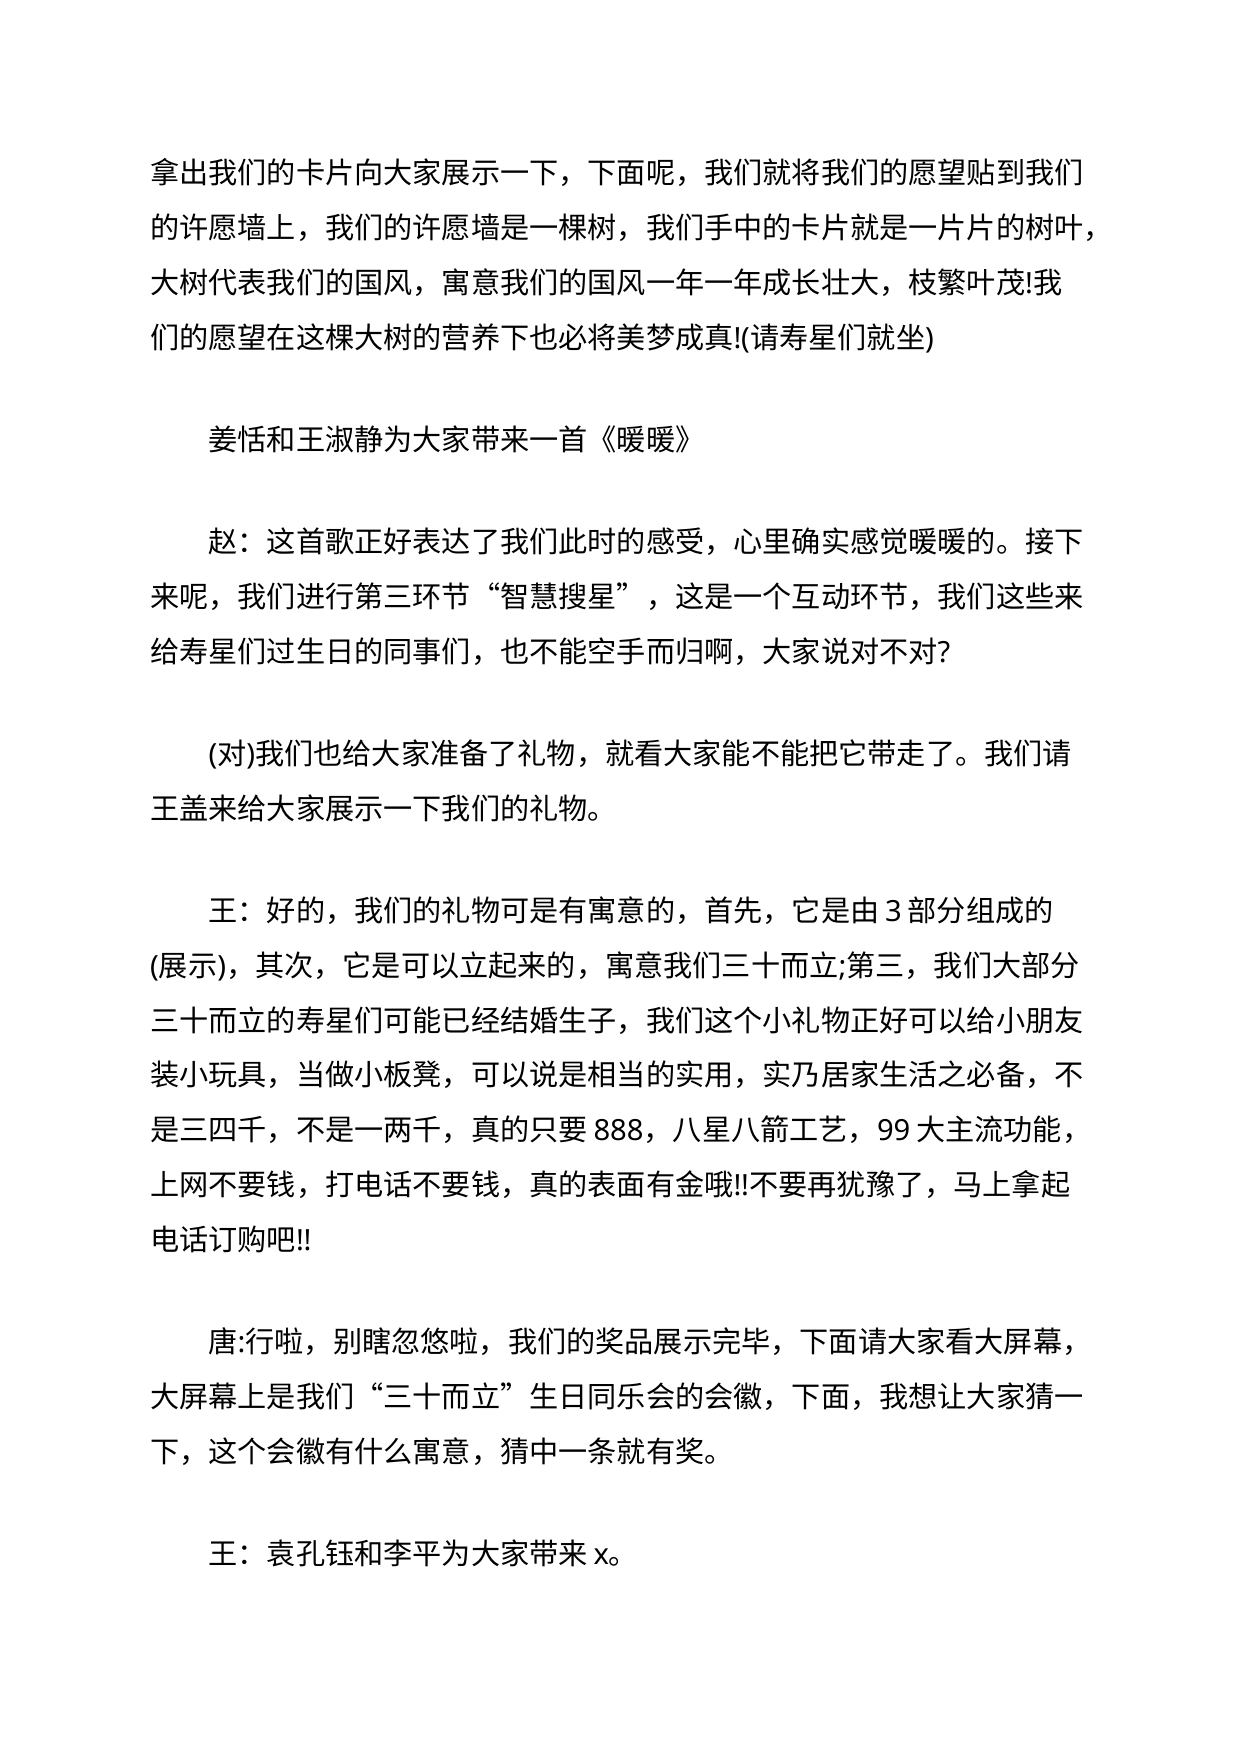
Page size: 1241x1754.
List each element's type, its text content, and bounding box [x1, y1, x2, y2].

text 姜恬和王淑静为大家带来一首《暖暖》 [150, 417, 1090, 459]
text 唐:行啦，别瞎忽悠啦，我们的奖品展示完毕，下面请大家看大屏幕，大屏幕上是我们“三十而立”生日同乐会的会徽，下面，我想让大家猜一下，这个会徽有什么寓意，猜中一条就有奖。 [150, 1319, 1090, 1471]
text 王：好的，我们的礼物可是有寓意的，首先，它是由3部分组成的(展示)，其次，它是可以立起来的，寓意我们三十而立;第三，我们大部分三十而立的寿星们可能已经结婚生子，我们这个小礼物正好可以给小朋友装小玩具，当做小板凳，可以说是相当的实用，实乃居家生活之必备，不是三四千，不是一两千，真的只要888，八星八箭工艺，99大主流功能，上网不要钱，打电话不要钱，真的表面有金哦!!不要再犹豫了，马上拿起电话订购吧!! [150, 887, 1090, 1259]
text (对)我们也给大家准备了礼物，就看大家能不能把它带走了。我们请王盖来给大家展示一下我们的礼物。 [150, 730, 1090, 828]
text 王：袁孔钰和李平为大家带来x。 [150, 1531, 1090, 1573]
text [150, 150, 1090, 357]
text 赵：这首歌正好表达了我们此时的感受，心里确实感觉暖暖的。接下来呢，我们进行第三环节“智慧搜星”，这是一个互动环节，我们这些来给寿星们过生日的同事们，也不能空手而归啊，大家说对不对? [150, 518, 1090, 671]
